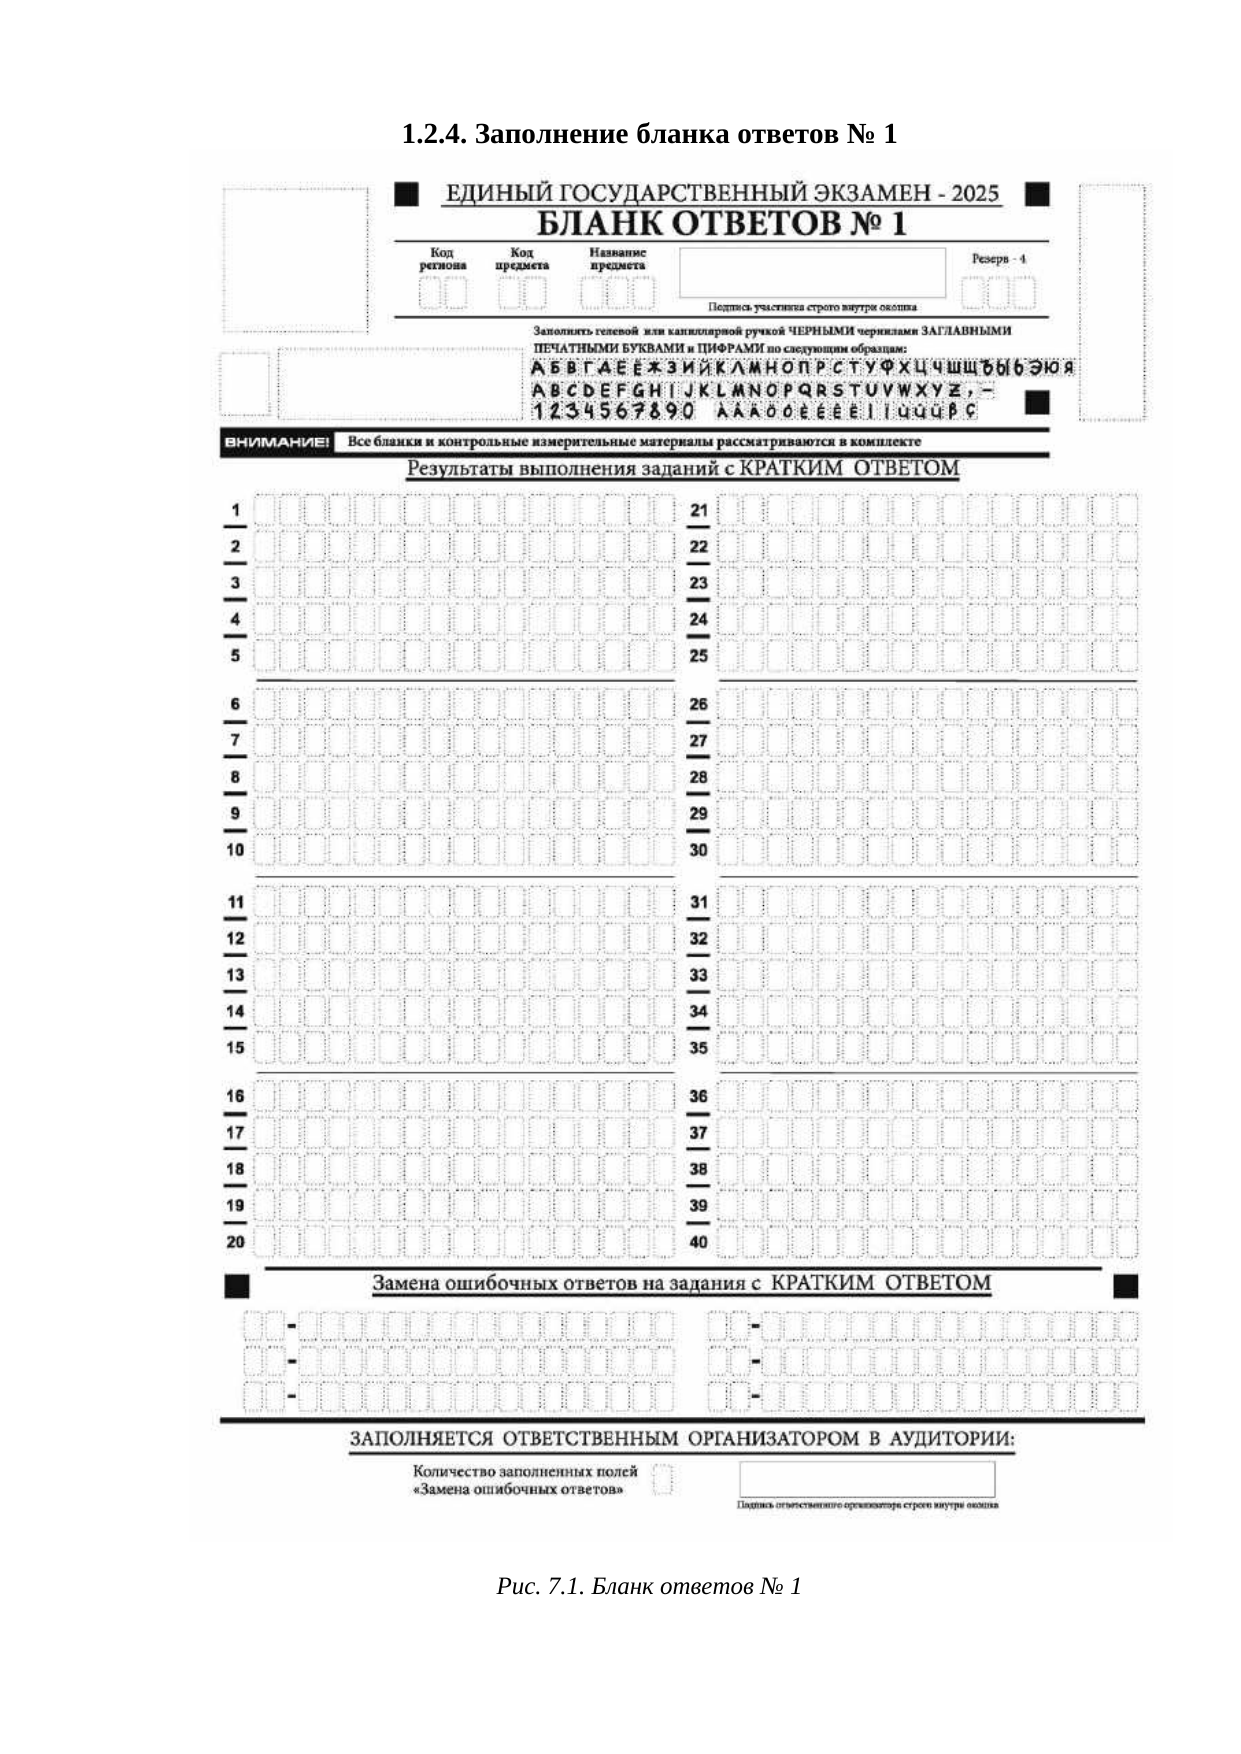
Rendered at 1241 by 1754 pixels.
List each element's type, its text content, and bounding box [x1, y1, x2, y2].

subtitle Заполнение бланка ответов № 1 [401, 116, 1215, 149]
picture [189, 149, 1174, 1542]
text Рис. 7.1. Бланк ответов № 1 [145, 1571, 1153, 1600]
